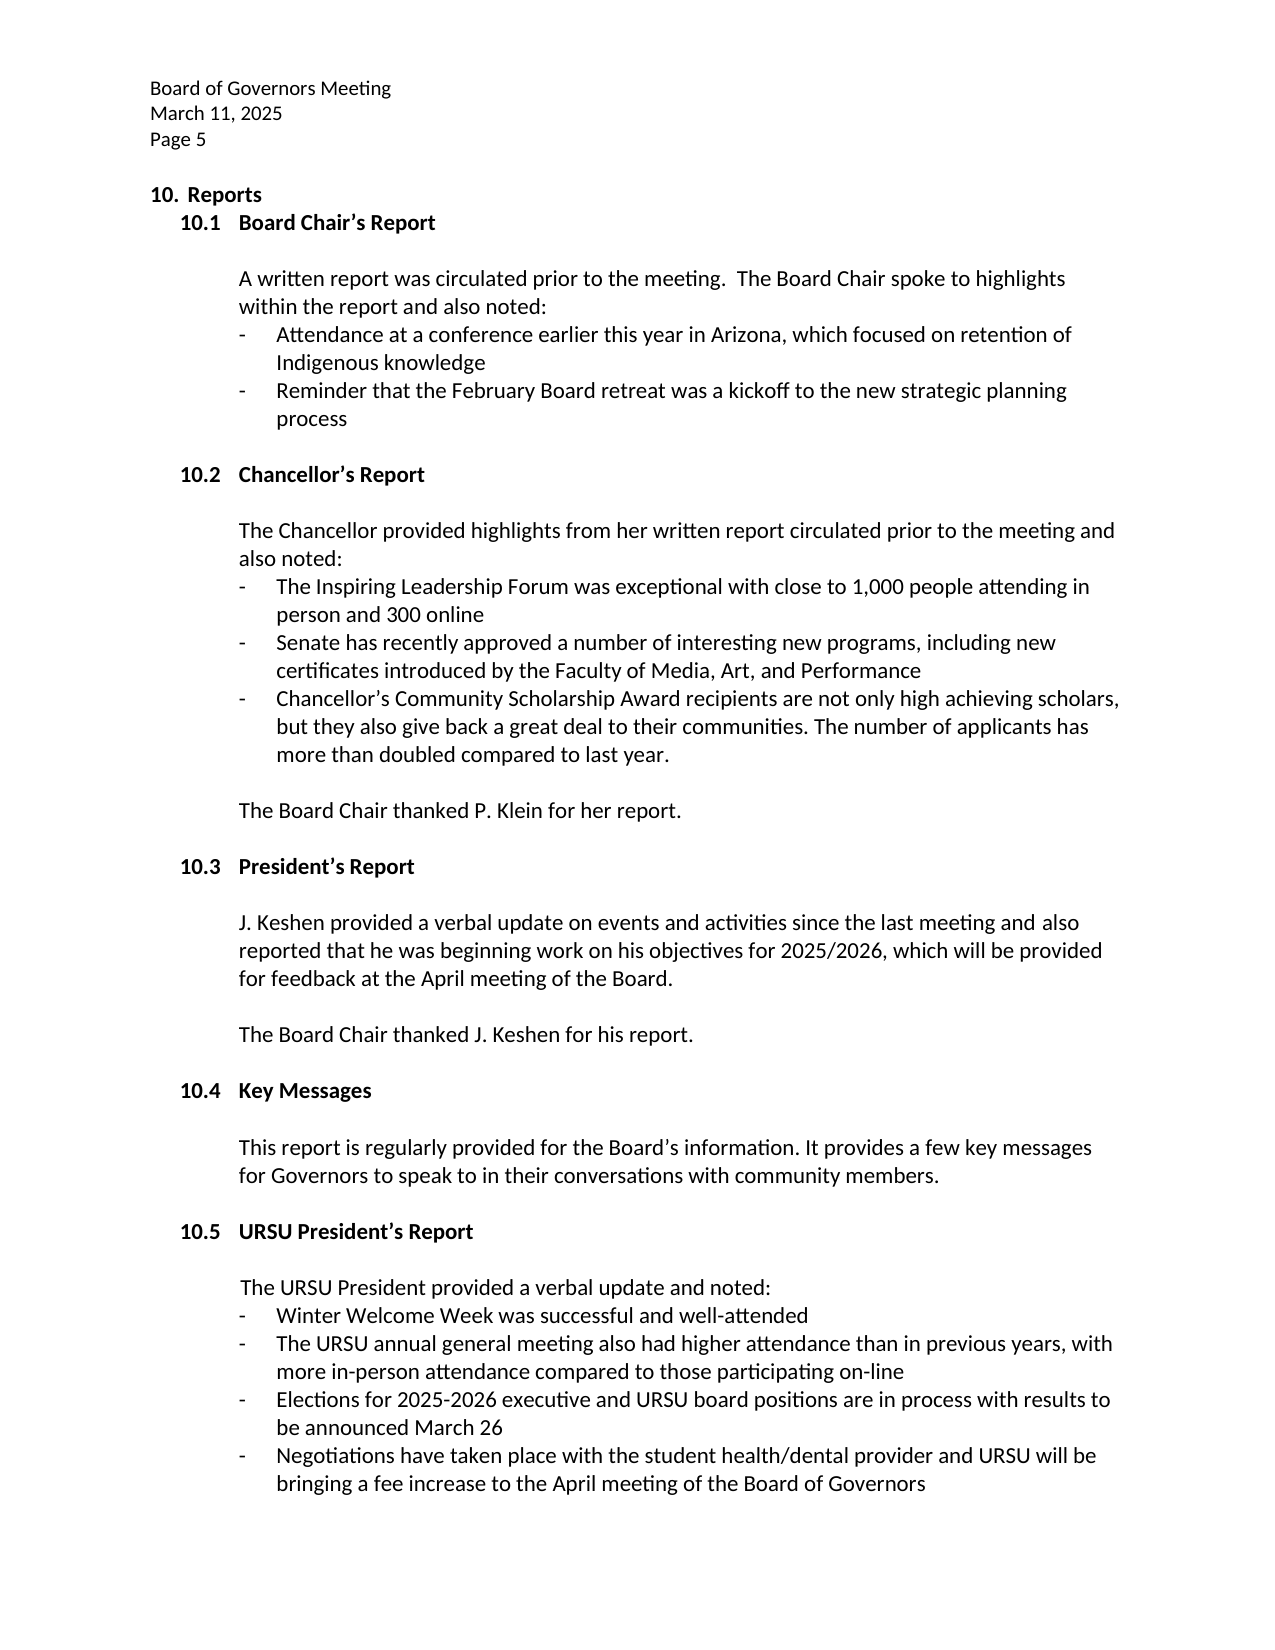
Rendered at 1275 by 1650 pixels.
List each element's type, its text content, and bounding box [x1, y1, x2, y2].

list The Chancellor provided highlights from her written report circulated prior to the meeting and also noted: [239, 516, 1122, 572]
list Senate has recently approved a number of interesting new programs, including new certificates introduced by the Faculty of Media, Art, and Performance [239, 628, 1122, 684]
list Board Chair’s Report [179, 208, 1122, 236]
list A written report was circulated prior to the meeting. The Board Chair spoke to highlights within the report and also noted: [239, 264, 1085, 320]
list Reports [150, 180, 1122, 208]
list The URSU President provided a verbal update and noted: [239, 1273, 1085, 1301]
list Chancellor’s Report [179, 460, 1122, 488]
list The Inspiring Leadership Forum was exceptional with close to 1,000 people attending in person and 300 online [239, 572, 1122, 628]
list Elections for 2025-2026 executive and URSU board positions are in process with results to be announced March 26 [239, 1385, 1122, 1441]
list URSU President’s Report [179, 1217, 1122, 1245]
list Winter Welcome Week was successful and well-attended [239, 1301, 1122, 1329]
list Negotiations have taken place with the student health/dental provider and URSU will be bringing a fee increase to the April meeting of the Board of Governors [239, 1441, 1122, 1497]
list J. Keshen provided a verbal update on events and activities since the last meeting and also reported that he was beginning work on his objectives for 2025/2026, which will be provided for feedback at the April meeting of the Board. [239, 908, 1122, 993]
list The Board Chair thanked J. Keshen for his report. [239, 1021, 1085, 1049]
text The Board Chair thanked P. Klein for her report. [239, 796, 1085, 824]
list The URSU annual general meeting also had higher attendance than in previous years, with more in-person attendance compared to those participating on-line [239, 1329, 1122, 1385]
list President’s Report [179, 852, 1122, 881]
list This report is regularly provided for the Board’s information. It provides a few key messages for Governors to speak to in their conversations with community members. [239, 1133, 1122, 1189]
list Chancellor’s Community Scholarship Award recipients are not only high achieving scholars, but they also give back a great deal to their communities. The number of applicants has more than doubled compared to last year. [239, 684, 1122, 768]
list Reminder that the February Board retreat was a kickoff to the new strategic planning process [239, 376, 1122, 432]
list Key Messages [179, 1077, 1122, 1105]
list Attendance at a conference earlier this year in Arizona, which focused on retention of Indigenous knowledge [239, 320, 1122, 376]
